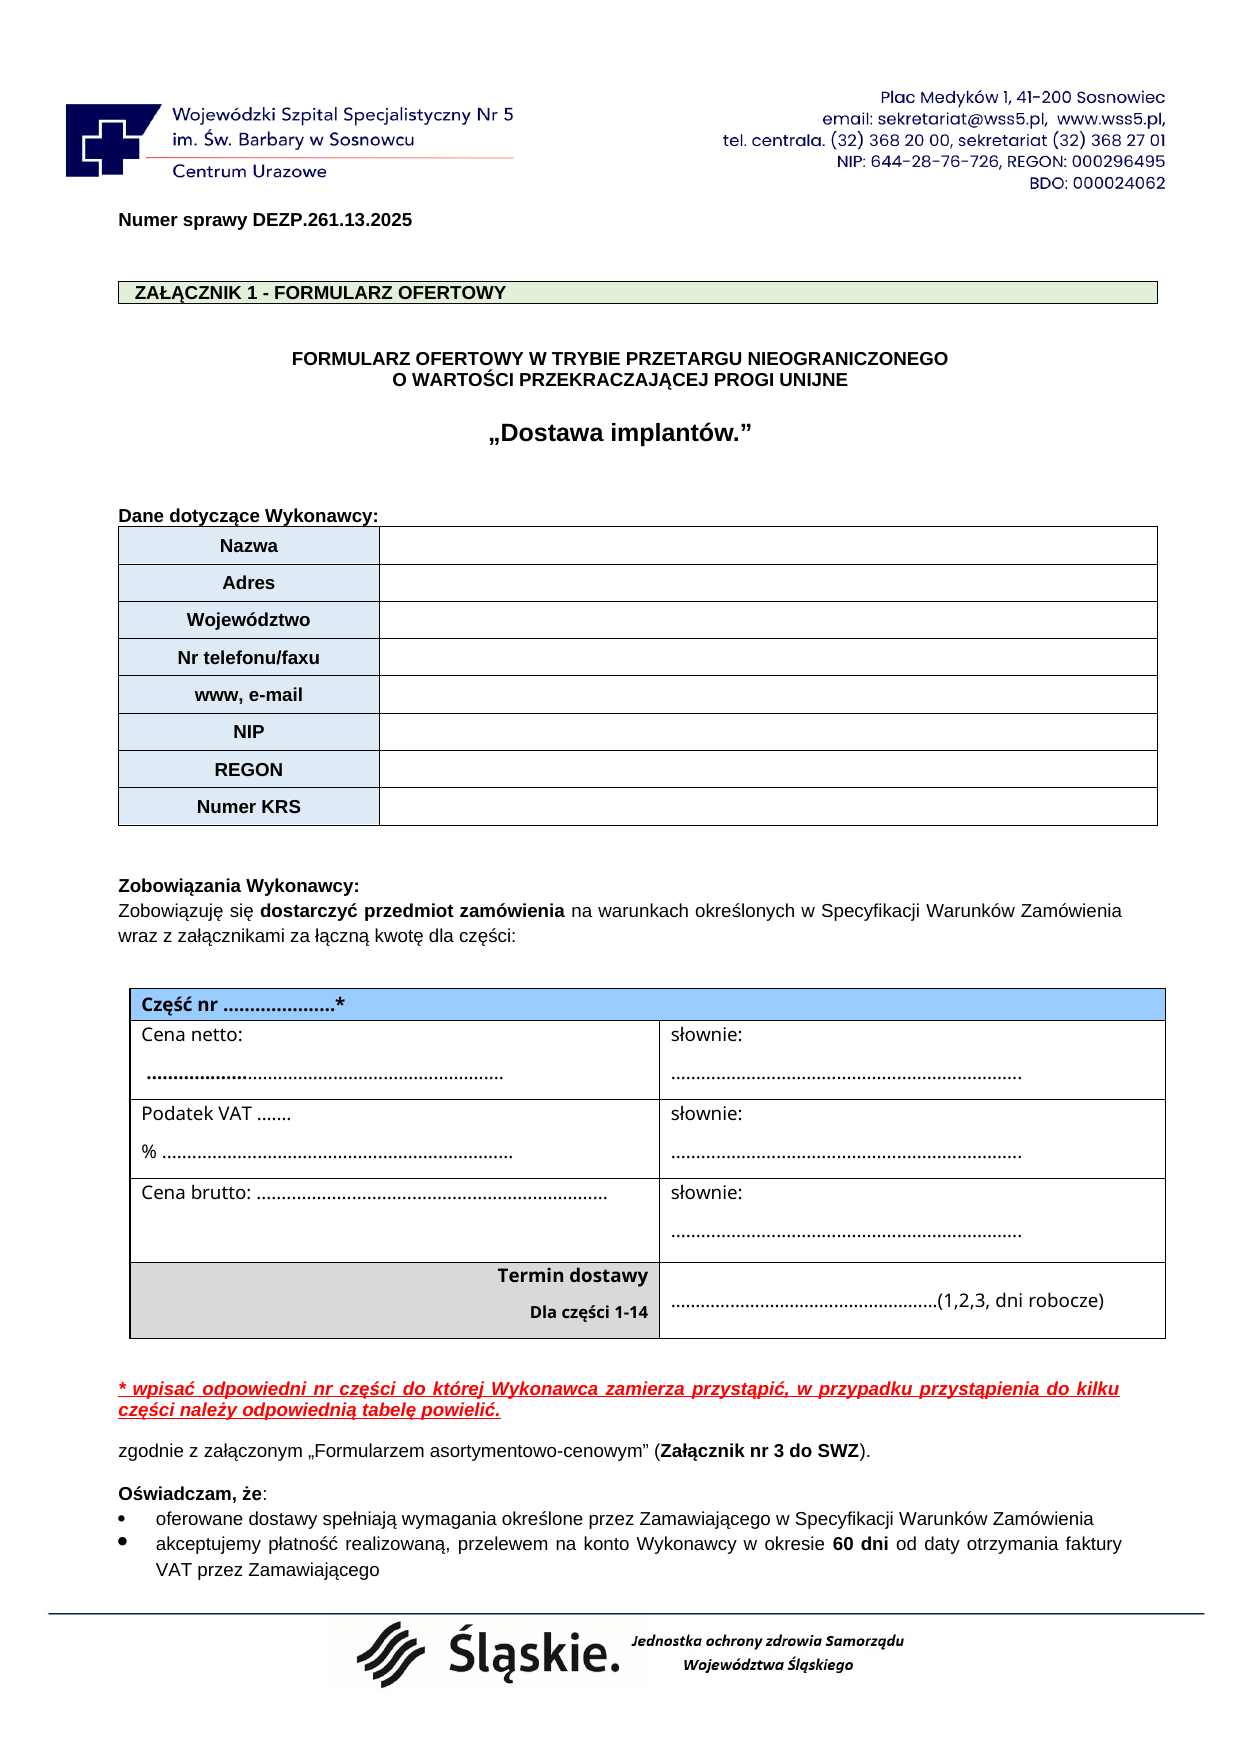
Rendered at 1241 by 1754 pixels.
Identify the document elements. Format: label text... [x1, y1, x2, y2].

table_cell Województwo [119, 602, 379, 638]
table_cell Adres [119, 565, 379, 601]
table_header Część nr …………………* [131, 989, 1165, 1020]
picture [29, 71, 1179, 209]
table_cell Podatek VAT ….…% ...................................................................... [131, 1100, 659, 1178]
text „Dostawa implantów.” [118, 418, 1122, 447]
table_header [380, 527, 1157, 563]
table_cell ………………………………………………(1,2,3, dni robocze) [660, 1263, 1165, 1338]
table_cell Numer KRS [119, 788, 379, 824]
list oferowane dostawy spełniają wymagania określone przez Zamawiającego w Specyfikacji Warunków Zamówienia [118, 1508, 1122, 1529]
table_cell [380, 639, 1157, 675]
table_cell słownie: ...................................................................... [660, 1021, 1165, 1099]
table_cell [380, 602, 1157, 638]
table_cell www, e-mail [119, 676, 379, 713]
text O WARTOŚCI PRZEKRACZAJĄCEJ PROGI UNIJNE [118, 369, 1122, 391]
table_cell słownie: ...................................................................... [660, 1179, 1165, 1262]
table_header Nazwa [119, 527, 379, 563]
text zgodnie z załączonym „Formularzem asortymentowo-cenowym” (Załącznik nr 3 do SWZ). [118, 1440, 1122, 1461]
table_cell słownie: ...................................................................... [660, 1100, 1165, 1178]
text Dane dotyczące Wykonawcy: [118, 505, 1122, 526]
table_cell Cena netto: ……………….................................................... [131, 1021, 659, 1099]
picture [45, 1609, 1207, 1691]
table_cell [380, 788, 1157, 824]
table_cell NIP [119, 714, 379, 750]
table_cell Termin dostawy Dla części 1-14 [131, 1263, 659, 1338]
text FORMULARZ OFERTOWY W TRYBIE PRZETARGU NIEOGRANICZONEGO [118, 347, 1122, 369]
table_cell Cena brutto: ...................................................................... [131, 1179, 659, 1262]
table_cell [380, 714, 1157, 750]
table_cell [380, 565, 1157, 601]
table_cell REGON [119, 751, 379, 787]
list akceptujemy płatność realizowaną, przelewem na konto Wykonawcy w okresie 60 dni od daty otrzymania faktury VAT przez Zamawiającego [118, 1532, 1122, 1580]
table_header ZAŁĄCZNIK 1 - FORMULARZ OFERTOWY [119, 282, 1157, 303]
table_cell [380, 676, 1157, 713]
text Zobowiązania Wykonawcy: [118, 875, 1122, 897]
text Zobowiązuję się dostarczyć przedmiot zamówienia na warunkach określonych w Specyfikacji Warunków Zamówienia wraz z załącznikami za łączną kwotę dla części: [118, 900, 1122, 946]
table_cell [380, 751, 1157, 787]
table_cell Nr telefonu/faxu [119, 639, 379, 675]
text * wpisać odpowiedni nr części do której Wykonawca zamierza przystąpić, w przypadku przystąpienia do kilku części należy odpowiednią tabelę powielić. [118, 1377, 1122, 1421]
text Oświadczam, że: [118, 1483, 1122, 1504]
